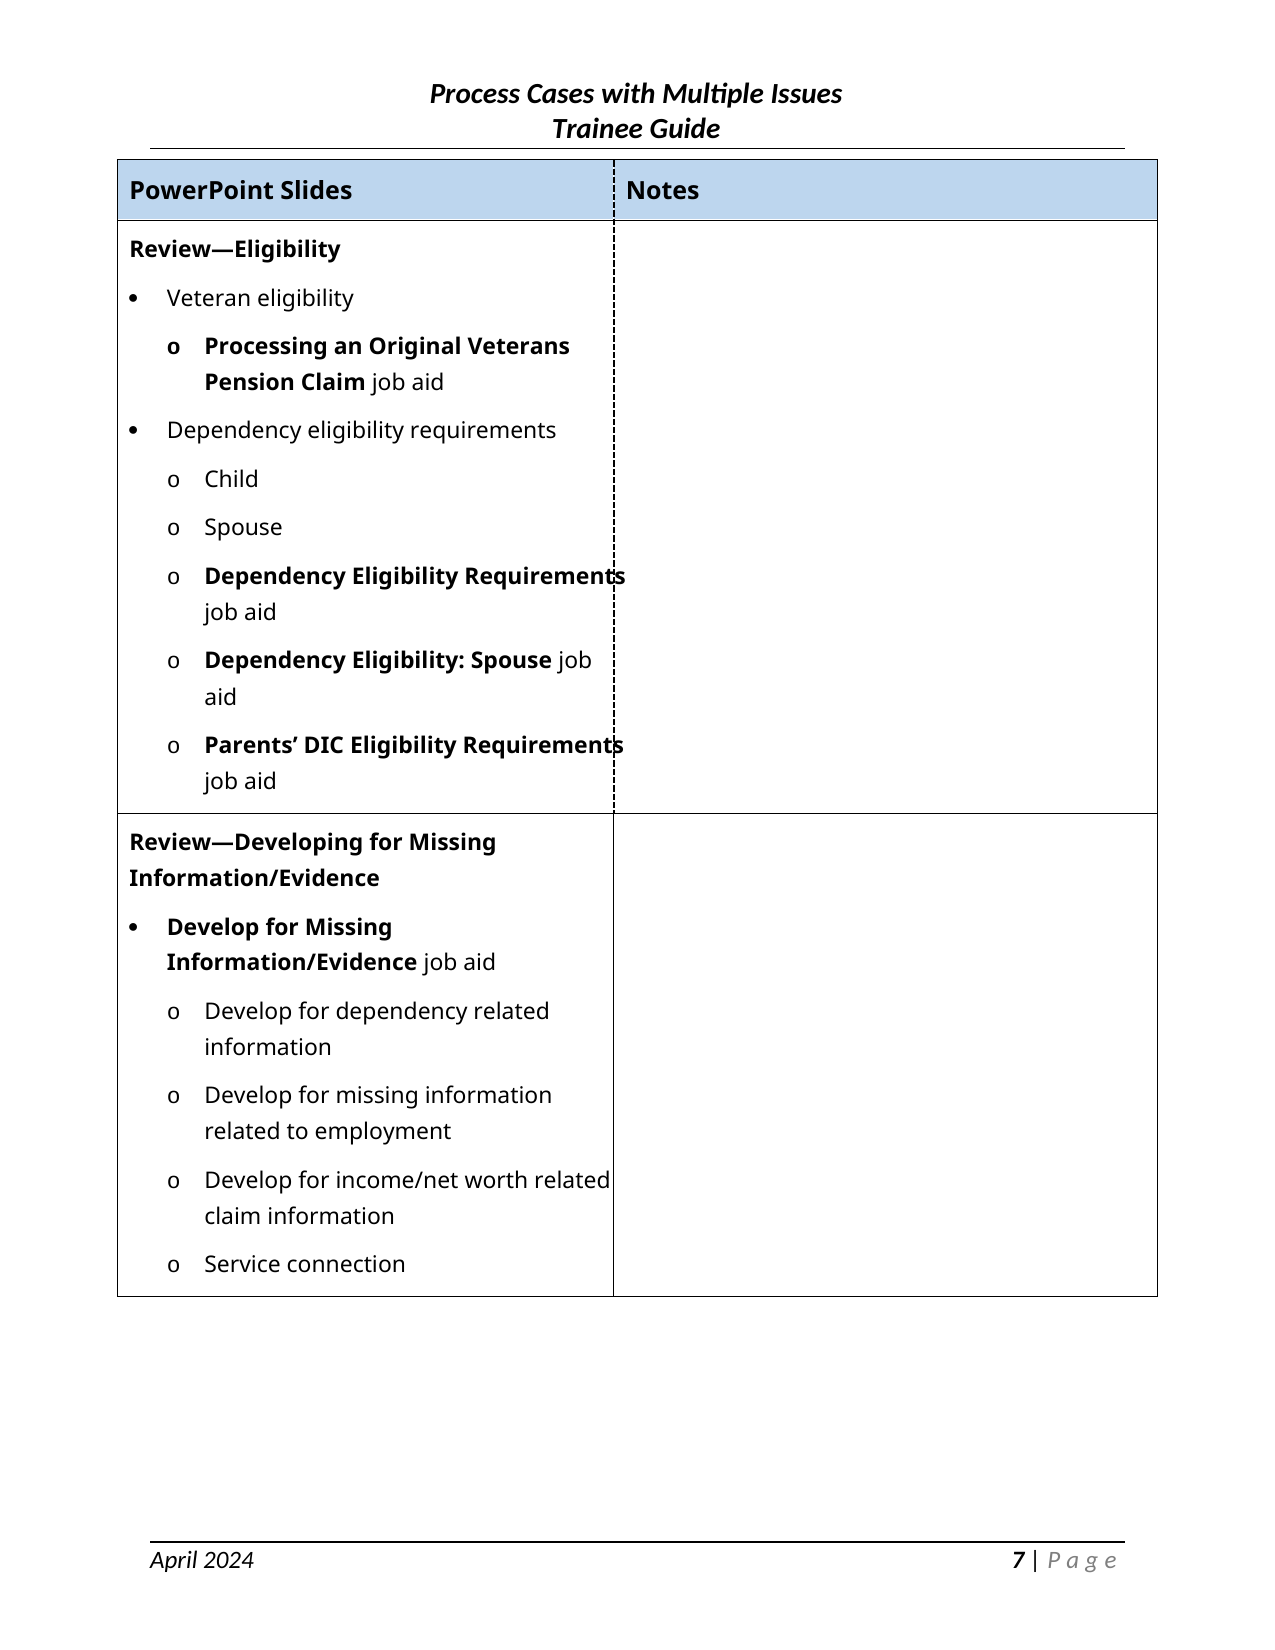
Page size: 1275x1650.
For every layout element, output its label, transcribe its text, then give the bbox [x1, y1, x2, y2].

table_cell [614, 221, 1157, 812]
table_cell Review—Developing for Missing Information/Evidence Develop for Missing Information/Evidence job aid Develop for dependency related information Develop for missing information related to employment Develop for income/net worth related claim information Service connection [118, 814, 613, 1296]
table_cell [614, 814, 1157, 1296]
table_header PowerPoint Slides [118, 160, 613, 219]
table_cell Review—Eligibility Veteran eligibility Processing an Original Veterans Pension Claim job aid Dependency eligibility requirements Child Spouse Dependency Eligibility Requirements job aid Dependency Eligibility: Spouse job aid Parents’ DIC Eligibility Requirements job aid [118, 221, 613, 812]
table_header Notes [614, 160, 1157, 219]
